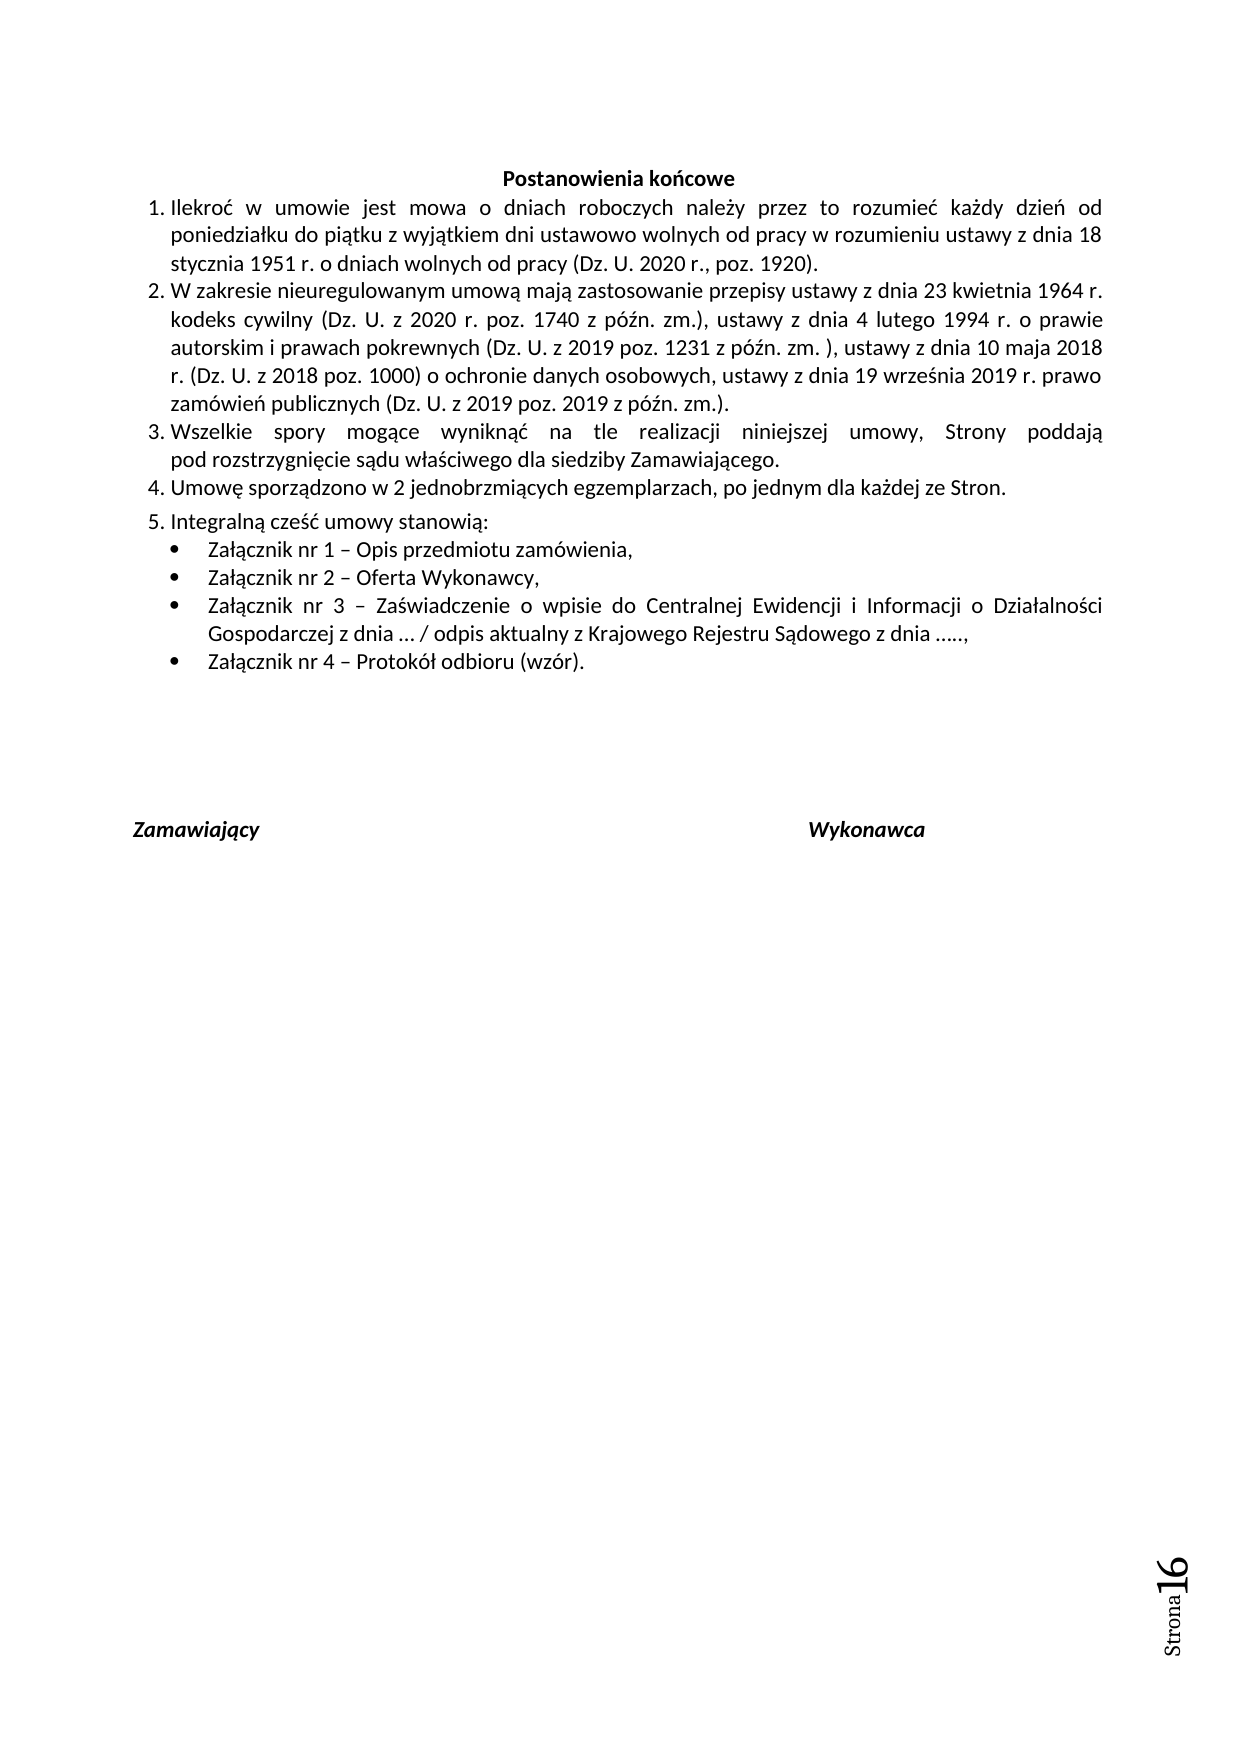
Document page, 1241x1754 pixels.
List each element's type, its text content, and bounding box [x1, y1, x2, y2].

list Załącznik nr 4 – Protokół odbioru (wzór). [170, 647, 1105, 675]
list Wszelkie spory mogące wyniknąć na tle realizacji niniejszej umowy, Strony poddają pod rozstrzygnięcie sądu właściwego dla siedziby Zamawiającego. [148, 417, 1105, 473]
text Postanowienia końcowe [133, 164, 1105, 193]
text Zamawiający Wykonawca [133, 815, 1105, 843]
list W zakresie nieuregulowanym umową mają zastosowanie przepisy ustawy z dnia 23 kwietnia 1964 r. kodeks cywilny (Dz. U. z 2020 r. poz. 1740 z późn. zm.), ustawy z dnia 4 lutego 1994 r. o prawie autorskim i prawach pokrewnych (Dz. U. z 2019 poz. 1231 z późn. zm. ), ustawy z dnia 10 maja 2018 r. (Dz. U. z 2018 poz. 1000) o ochronie danych osobowych, ustawy z dnia 19 września 2019 r. prawo zamówień publicznych (Dz. U. z 2019 poz. 2019 z późn. zm.). [148, 277, 1105, 417]
list Ilekroć w umowie jest mowa o dniach roboczych należy przez to rozumieć każdy dzień od poniedziałku do piątku z wyjątkiem dni ustawowo wolnych od pracy w rozumieniu ustawy z dnia 18 stycznia 1951 r. o dniach wolnych od pracy (Dz. U. 2020 r., poz. 1920). [148, 193, 1105, 277]
list Integralną cześć umowy stanowią: [148, 507, 1105, 535]
list Załącznik nr 1 – Opis przedmiotu zamówienia, [170, 535, 1105, 563]
list Umowę sporządzono w 2 jednobrzmiących egzemplarzach, po jednym dla każdej ze Stron. [148, 473, 1105, 501]
list Załącznik nr 2 – Oferta Wykonawcy, [170, 563, 1105, 591]
list Załącznik nr 3 – Zaświadczenie o wpisie do Centralnej Ewidencji i Informacji o Działalności Gospodarczej z dnia … / odpis aktualny z Krajowego Rejestru Sądowego z dnia ….., [170, 591, 1105, 647]
